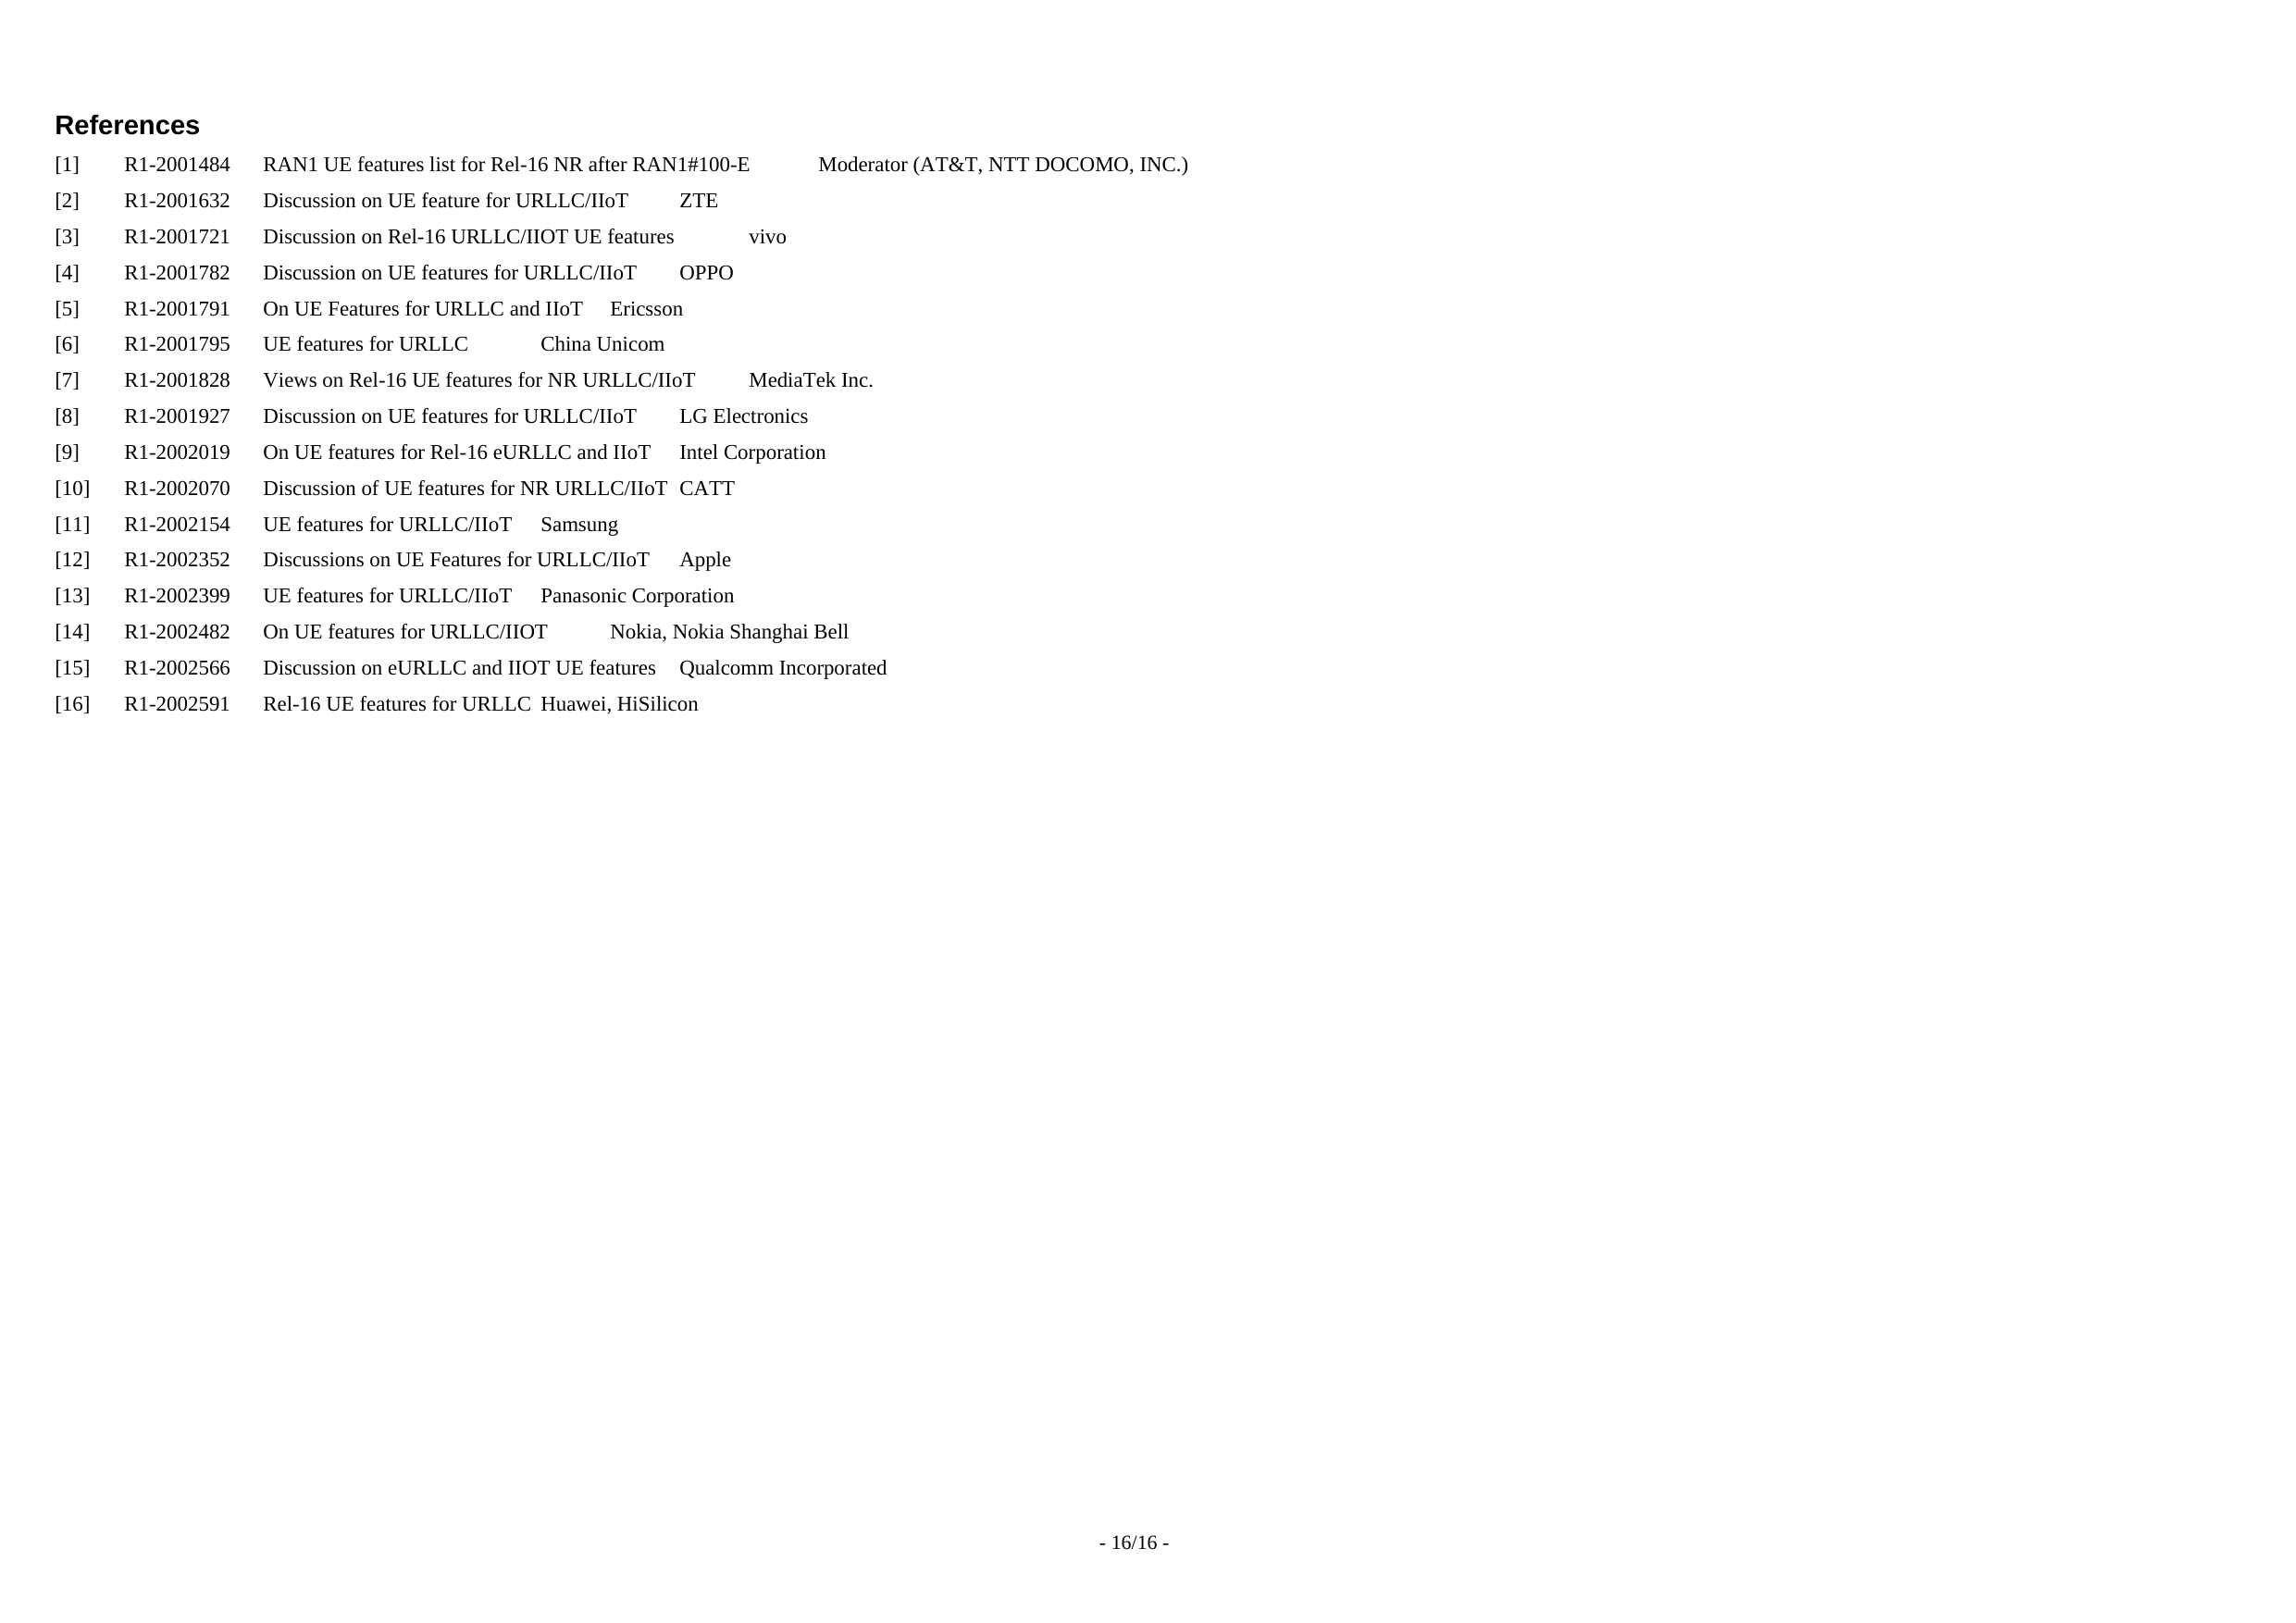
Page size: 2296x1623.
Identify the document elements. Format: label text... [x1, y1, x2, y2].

text [1] R1-2001484 RAN1 UE features list for Rel-16 NR after RAN1#100-E Moderator (AT&T, NTT DOCOMO, INC.) [55, 152, 2214, 177]
text [4] R1-2001782 Discussion on UE features for URLLC/IIoT OPPO [55, 260, 2214, 284]
text [10] R1-2002070 Discussion of UE features for NR URLLC/IIoT CATT [55, 476, 2214, 500]
text [13] R1-2002399 UE features for URLLC/IIoT Panasonic Corporation [55, 583, 2214, 608]
text [2] R1-2001632 Discussion on UE feature for URLLC/IIoT ZTE [55, 188, 2214, 212]
text [6] R1-2001795 UE features for URLLC China Unicom [55, 331, 2214, 356]
text [16] R1-2002591 Rel-16 UE features for URLLC Huawei, HiSilicon [55, 691, 2214, 715]
text [7] R1-2001828 Views on Rel-16 UE features for NR URLLC/IIoT MediaTek Inc. [55, 367, 2214, 392]
text [15] R1-2002566 Discussion on eURLLC and IIOT UE features Qualcomm Incorporated [55, 655, 2214, 679]
text [11] R1-2002154 UE features for URLLC/IIoT Samsung [55, 512, 2214, 536]
subtitle References [55, 109, 2214, 141]
text [5] R1-2001791 On UE Features for URLLC and IIoT Ericsson [55, 295, 2214, 320]
text [9] R1-2002019 On UE features for Rel-16 eURLLC and IIoT Intel Corporation [55, 440, 2214, 464]
text [8] R1-2001927 Discussion on UE features for URLLC/IIoT LG Electronics [55, 403, 2214, 427]
text [3] R1-2001721 Discussion on Rel-16 URLLC/IIOT UE features vivo [55, 224, 2214, 248]
text [12] R1-2002352 Discussions on UE Features for URLLC/IIoT Apple [55, 548, 2214, 572]
text [14] R1-2002482 On UE features for URLLC/IIOT Nokia, Nokia Shanghai Bell [55, 619, 2214, 644]
